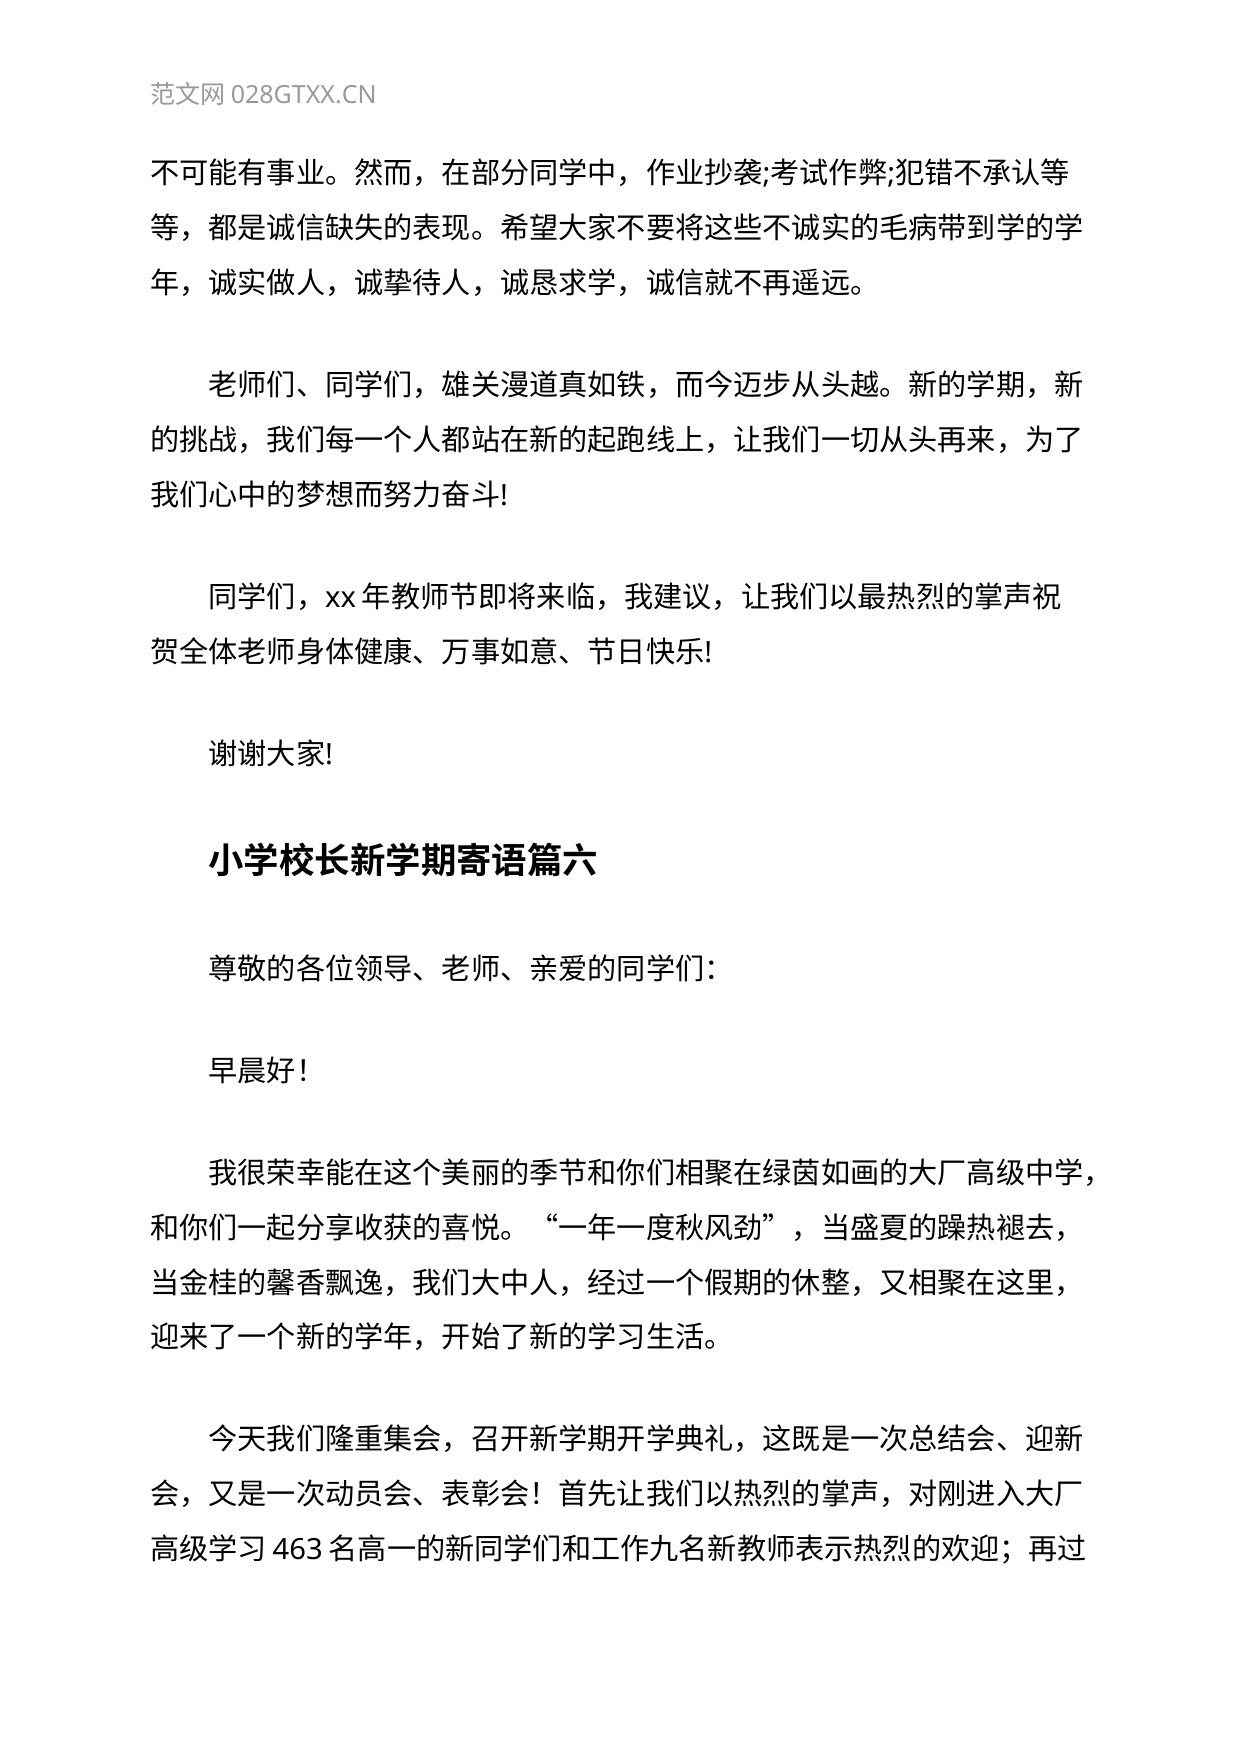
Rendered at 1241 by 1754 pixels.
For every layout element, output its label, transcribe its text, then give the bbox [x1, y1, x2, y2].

text 老师们、同学们，雄关漫道真如铁，而今迈步从头越。新的学期，新的挑战，我们每一个人都站在新的起跑线上，让我们一切从头再来，为了我们心中的梦想而努力奋斗! [150, 362, 1090, 514]
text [150, 150, 1090, 302]
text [150, 1416, 1090, 1568]
text 我很荣幸能在这个美丽的季节和你们相聚在绿茵如画的大厂高级中学，和你们一起分享收获的喜悦。“一年一度秋风劲”，当盛夏的躁热褪去，当金桂的馨香飘逸，我们大中人，经过一个假期的休整，又相聚在这里，迎来了一个新的学年，开始了新的学习生活。 [150, 1149, 1090, 1356]
text 小学校长新学期寄语篇六 [150, 832, 1090, 884]
text 同学们，xx年教师节即将来临，我建议，让我们以最热烈的掌声祝贺全体老师身体健康、万事如意、节日快乐! [150, 573, 1090, 671]
text 谢谢大家! [150, 730, 1090, 773]
text 尊敬的各位领导、老师、亲爱的同学们： [150, 946, 1090, 988]
text 早晨好！ [150, 1048, 1090, 1090]
